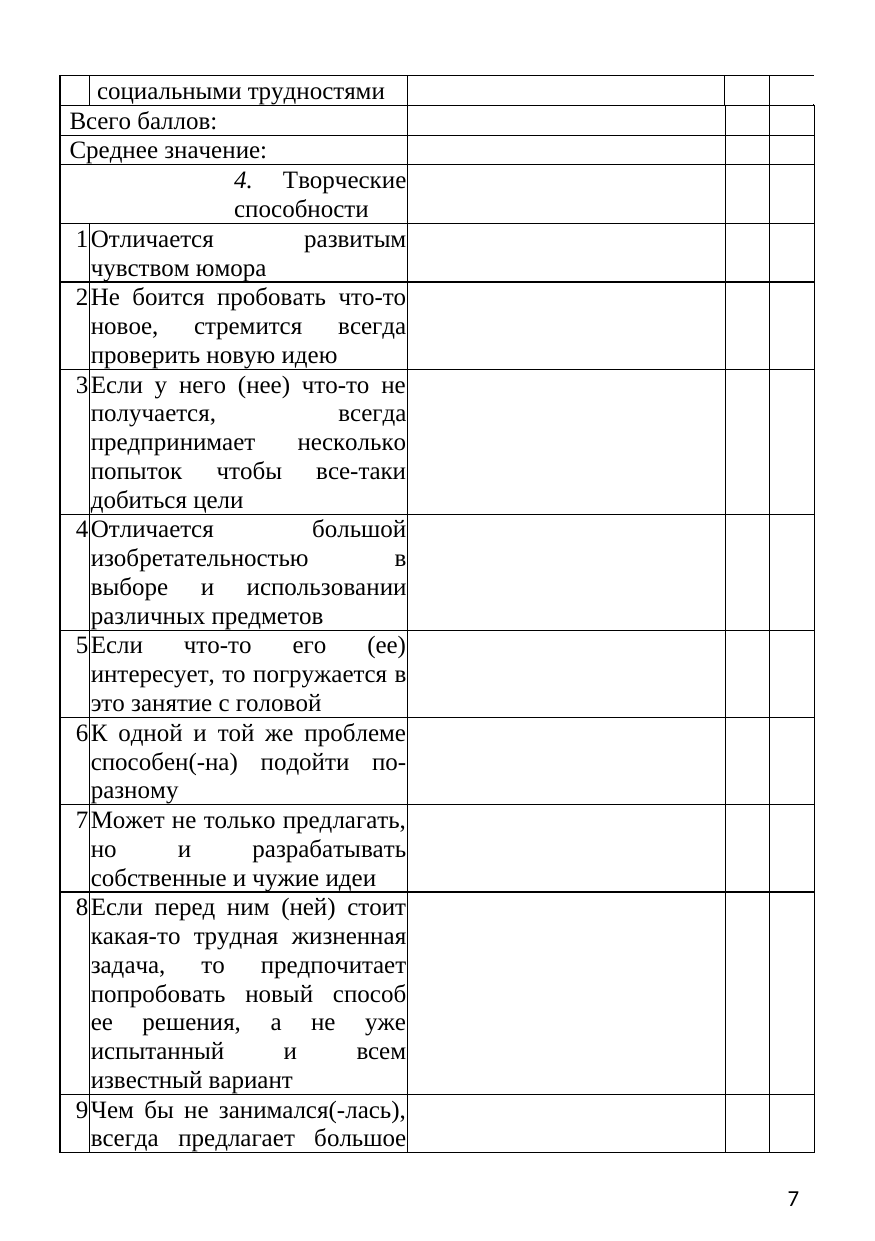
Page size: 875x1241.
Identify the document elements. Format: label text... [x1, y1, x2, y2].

table_cell [408, 893, 725, 1094]
table_cell [770, 283, 814, 369]
table_cell [408, 631, 725, 717]
table_cell 5 [61, 631, 89, 717]
table_cell [726, 893, 769, 1094]
table_cell [408, 224, 725, 281]
table_cell [770, 893, 814, 1094]
table_cell [408, 165, 725, 223]
table_cell [726, 165, 769, 223]
table_cell [726, 224, 769, 281]
table_cell 4 [61, 515, 89, 629]
table_cell [770, 515, 814, 629]
table_cell [726, 631, 769, 717]
table_cell [726, 1095, 769, 1152]
table_cell [770, 631, 814, 717]
table_cell [770, 136, 814, 164]
table_cell [770, 106, 814, 134]
table_cell [770, 718, 814, 804]
table_cell 6 [61, 718, 89, 804]
table_cell Может не только предлагать, но и разрабатывать собственные и чужие идеи [90, 805, 407, 891]
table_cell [90, 76, 407, 105]
table_cell Отличается развитым чувством юмора [90, 224, 407, 281]
table_cell 3 [61, 370, 89, 513]
table_cell [408, 805, 725, 891]
table_cell 4. Творческие способности [61, 165, 407, 223]
table_cell [408, 283, 725, 369]
table_cell [408, 515, 725, 629]
table_cell Если перед ним (ней) стоит какая-то трудная жизненная задача, то предпочитает попробовать новый способ ее решения, а не уже испытанный и всем известный вариант [90, 893, 407, 1094]
table_cell Всего баллов: [61, 106, 407, 134]
table_cell [770, 805, 814, 891]
table_cell [726, 805, 769, 891]
table_cell Если у него (нее) что-то не получается, всегда предпринимает несколько попыток чтобы все-таки добиться цели [90, 370, 407, 513]
table_cell [726, 136, 769, 164]
table_cell [770, 165, 814, 223]
table_cell [726, 283, 769, 369]
table_cell 2 [61, 283, 89, 369]
table_cell [408, 76, 724, 105]
table_cell [726, 370, 769, 513]
table_cell [408, 718, 725, 804]
table_cell [726, 106, 769, 134]
table_cell [770, 370, 814, 513]
table_cell 10 [61, 76, 89, 105]
table_cell 8 [61, 893, 89, 1094]
table_cell 1 [61, 224, 89, 281]
table_cell 7 [61, 805, 89, 891]
table_cell К одной и той же проблеме способен(-на) подойти по-разному [90, 718, 407, 804]
table_cell [770, 76, 813, 105]
table_cell [726, 515, 769, 629]
table_cell Не боится пробовать что-то новое, стремится всегда проверить новую идею [90, 283, 407, 369]
table_cell Если что-то его (ее) интересует, то погружается в это занятие с головой [90, 631, 407, 717]
table_cell [725, 76, 769, 105]
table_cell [90, 1095, 407, 1152]
table_cell [770, 1095, 814, 1152]
table_cell Среднее значение: [61, 136, 407, 164]
table_cell [726, 718, 769, 804]
table_cell 9 [61, 1095, 89, 1152]
table_cell [408, 1095, 725, 1152]
table_cell [408, 136, 725, 164]
table_cell [408, 106, 725, 134]
table_cell [408, 370, 725, 513]
table_cell [770, 224, 814, 281]
table_cell Отличается большой изобретательностью в выборе и использовании различных предметов [90, 515, 407, 629]
